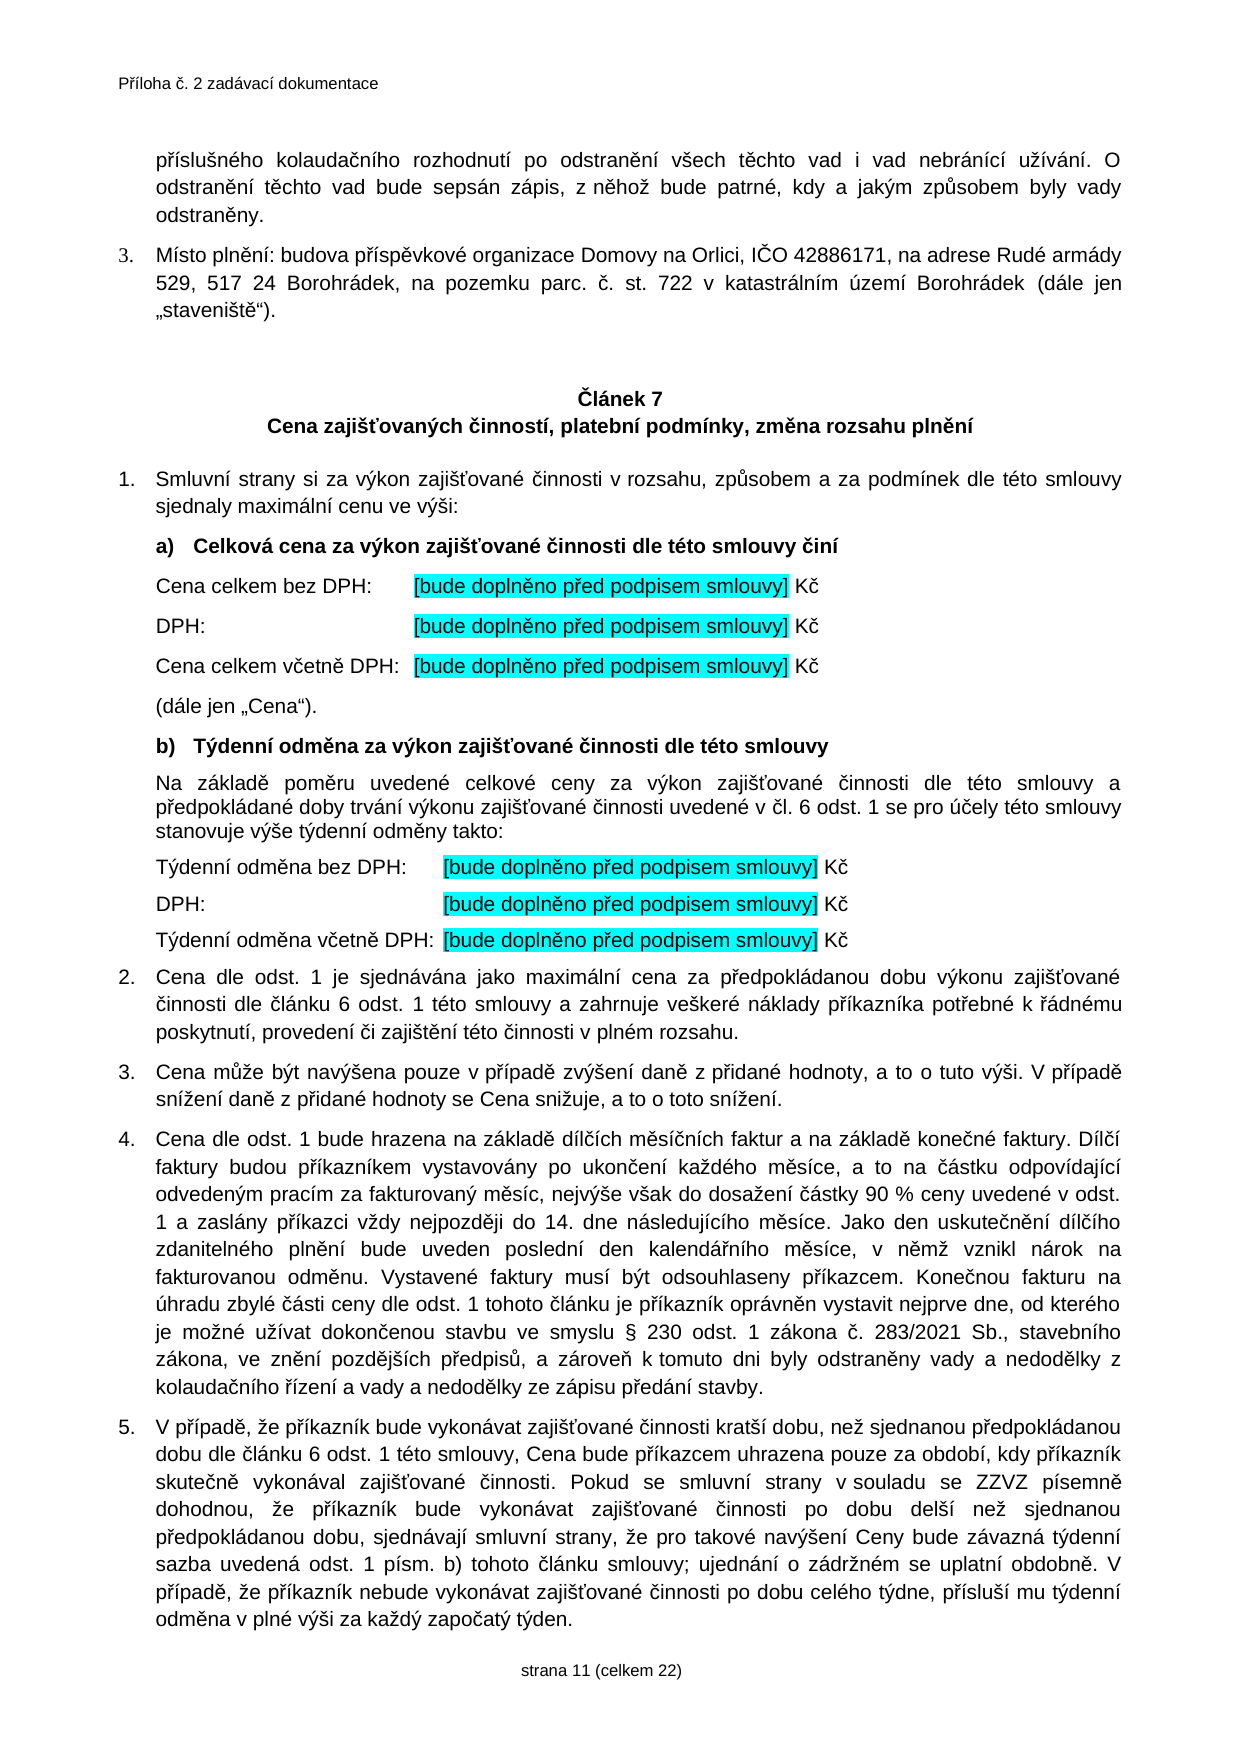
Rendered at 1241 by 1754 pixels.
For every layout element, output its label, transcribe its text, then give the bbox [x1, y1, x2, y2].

text Na základě poměru uvedené celkové ceny za výkon zajišťované činnosti dle této smlouvy a předpokládané doby trvání výkonu zajišťované činnosti uvedené v čl. 6 odst. 1 se pro účely této smlouvy stanovuje výše týdenní odměny takto: [155, 771, 1122, 843]
text Týdenní odměna včetně DPH: [bude doplněno před podpisem smlouvy] Kč [155, 928, 443, 952]
text Týdenní odměna bez DPH: [bude doplněno před podpisem smlouvy] Kč [156, 855, 443, 879]
text Cena celkem včetně DPH: [bude doplněno před podpisem smlouvy] Kč [155, 654, 414, 678]
text DPH: [bude doplněno před podpisem smlouvy] Kč [156, 614, 414, 638]
list Místo plnění: budova příspěvkové organizace Domovy na Orlici, IČO 42886171, na adrese Rudé armády 529, 517 24 Borohrádek, na pozemku parc. č. st. 722 v katastrálním území Borohrádek (dále jen „staveniště“). [118, 243, 1122, 322]
list Celková cena za výkon zajišťované činnosti dle této smlouvy činí [156, 534, 1122, 558]
text Cena celkem včetně DPH: [bude doplněno před podpisem smlouvy] Kč [789, 654, 1122, 678]
list V případě, že příkazník bude vykonávat zajišťované činnosti kratší dobu, než sjednanou předpokládanou dobu dle článku 6 odst. 1 této smlouvy, Cena bude příkazcem uhrazena pouze za období, kdy příkazník skutečně vykonával zajišťované činnosti. Pokud se smluvní strany v souladu se ZZVZ písemně dohodnou, že příkazník bude vykonávat zajišťované činnosti po dobu delší než sjednanou předpokládanou dobu, sjednávají smluvní strany, že pro takové navýšení Ceny bude závazná týdenní sazba uvedená odst. 1 písm. b) tohoto článku smlouvy; ujednání o zádržném se uplatní obdobně. V případě, že příkazník nebude vykonávat zajišťované činnosti po dobu celého týdne, přísluší mu týdenní odměna v plné výši za každý započatý týden. [118, 1414, 1122, 1631]
list Cena dle odst. 1 bude hrazena na základě dílčích měsíčních faktur a na základě konečné faktury. Dílčí faktury budou příkazníkem vystavovány po ukončení každého měsíce, a to na částku odpovídající odvedeným pracím za fakturovaný měsíc, nejvýše však do dosažení částky 90 % ceny uvedené v odst. 1 a zaslány příkazci vždy nejpozději do 14. dne následujícího měsíce. Jako den uskutečnění dílčího zdanitelného plnění bude uveden poslední den kalendářního měsíce, v němž vznikl nárok na fakturovanou odměnu. Vystavené faktury musí být odsouhlaseny příkazcem. Konečnou fakturu na úhradu zbylé části ceny dle odst. 1 tohoto článku je příkazník oprávněn vystavit nejprve dne, od kterého je možné užívat dokončenou stavbu ve smyslu § 230 odst. 1 zákona č. 283/2021 Sb., stavebního zákona, ve znění pozdějších předpisů, a zároveň k tomuto dni byly odstraněny vady a nedodělky z kolaudačního řízení a vady a nedodělky ze zápisu předání stavby. [118, 1127, 1122, 1398]
text DPH: [bude doplněno před podpisem smlouvy] Kč [789, 614, 1122, 638]
text Cena celkem bez DPH: [bude doplněno před podpisem smlouvy] Kč [789, 574, 1122, 598]
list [118, 148, 1122, 227]
text Cena celkem bez DPH: [bude doplněno před podpisem smlouvy] Kč [156, 574, 414, 598]
text DPH: [bude doplněno před podpisem smlouvy] Kč [818, 892, 1122, 916]
text (dále jen „Cena“). [155, 694, 1122, 718]
text Článek 7 [118, 387, 1122, 411]
list Týdenní odměna za výkon zajišťované činnosti dle této smlouvy [156, 734, 1122, 758]
text DPH: [bude doplněno před podpisem smlouvy] Kč [156, 892, 443, 916]
list Cena může být navýšena pouze v případě zvýšení daně z přidané hodnoty, a to o tuto výši. V případě snížení daně z přidané hodnoty se Cena snižuje, a to o toto snížení. [118, 1059, 1122, 1111]
text Týdenní odměna včetně DPH: [bude doplněno před podpisem smlouvy] Kč [818, 928, 1122, 952]
list Smluvní strany si za výkon zajišťované činnosti v rozsahu, způsobem a za podmínek dle této smlouvy sjednaly maximální cenu ve výši: [118, 467, 1122, 518]
list Cena dle odst. 1 je sjednávána jako maximální cena za předpokládanou dobu výkonu zajišťované činnosti dle článku 6 odst. 1 této smlouvy a zahrnuje veškeré náklady příkazníka potřebné k řádnému poskytnutí, provedení či zajištění této činnosti v plném rozsahu. [118, 964, 1122, 1043]
text Cena zajišťovaných činností, platební podmínky, změna rozsahu plnění [118, 414, 1122, 438]
text Týdenní odměna bez DPH: [bude doplněno před podpisem smlouvy] Kč [818, 855, 1122, 879]
